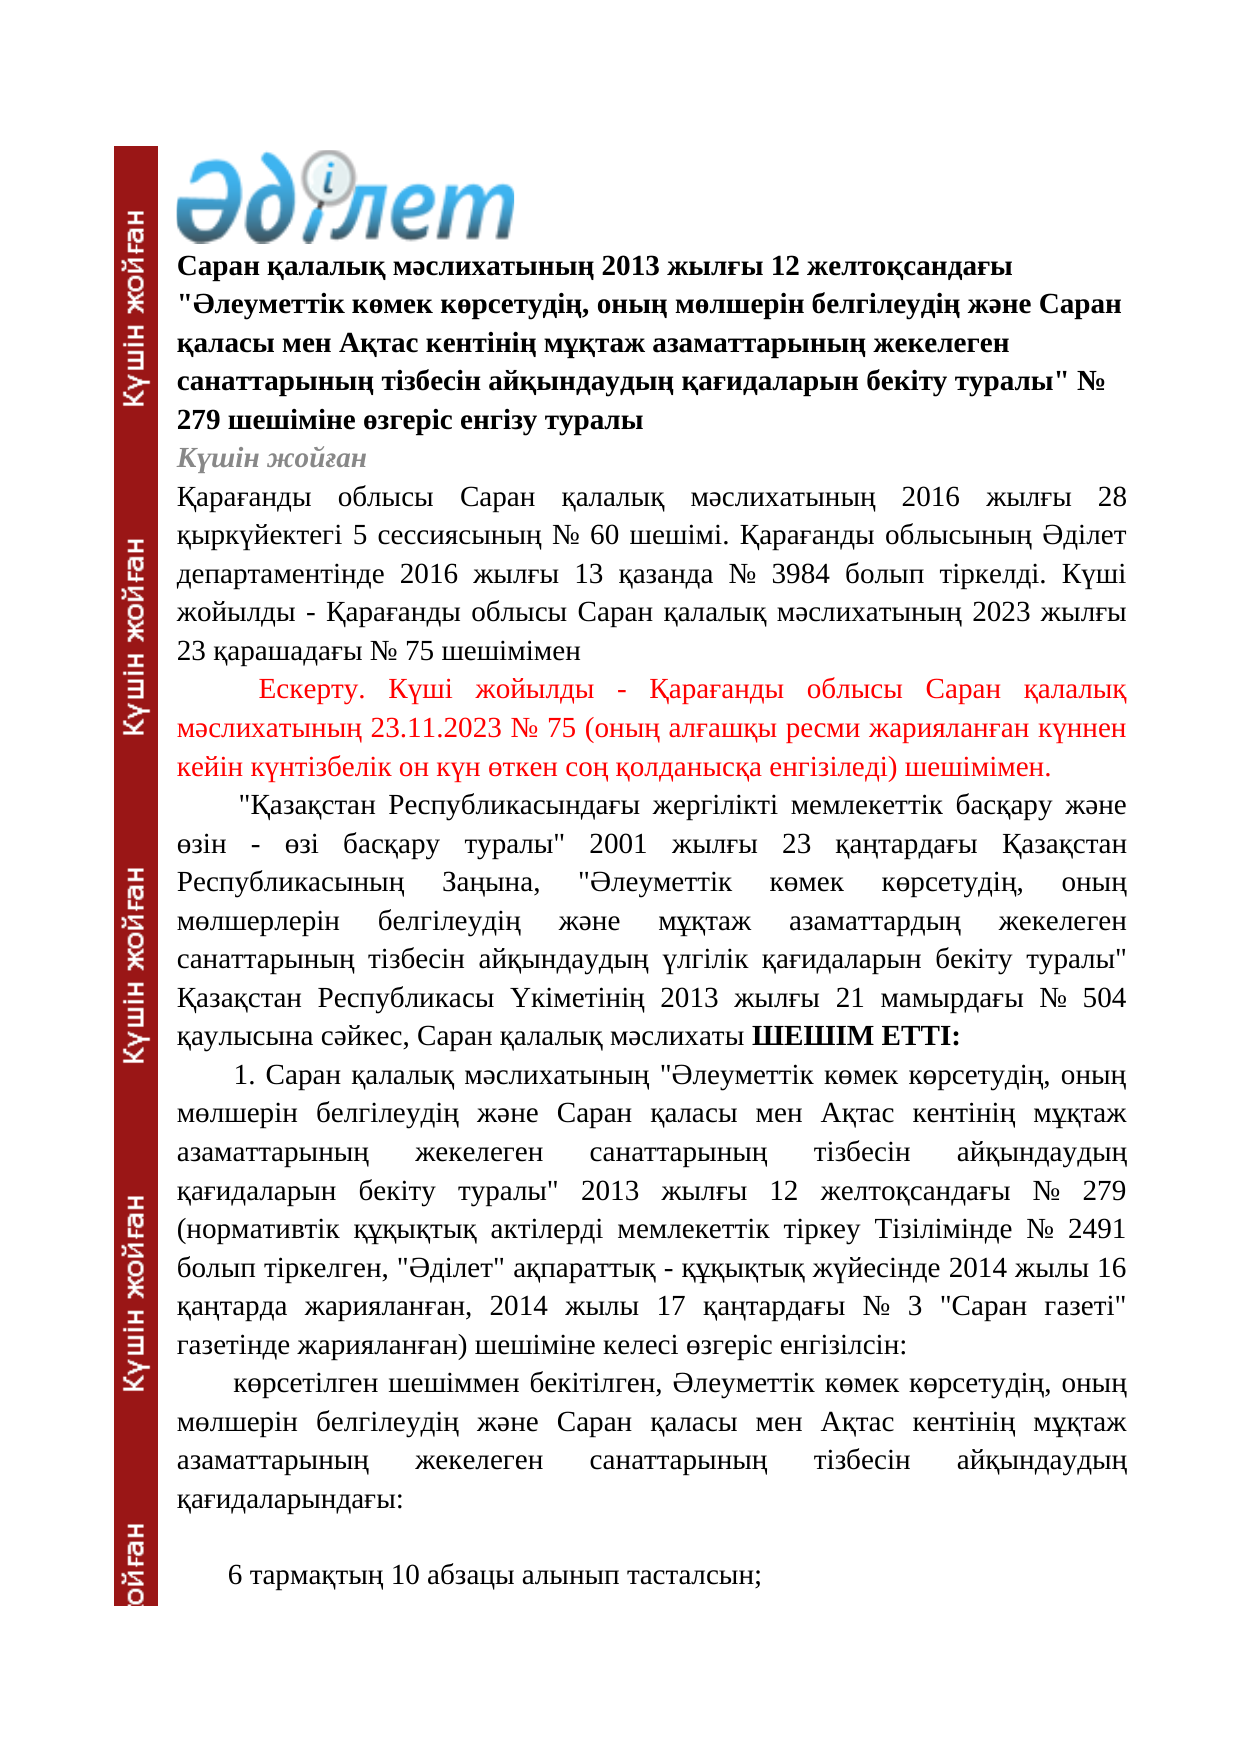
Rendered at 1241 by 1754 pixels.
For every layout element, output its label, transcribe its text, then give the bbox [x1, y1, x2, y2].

picture [176, 150, 515, 244]
picture [114, 1052, 158, 1057]
text көрсетілген шешіммен бекітілген, Әлеуметтік көмек көрсетудің, оның мөлшерін белгілеудің және Саран қаласы мен Ақтас кентінің мұқтаж азаматтарының жекелеген санаттарының тізбесін айқындаудың қағидаларындағы: [112, 1365, 1128, 1514]
text Ескерту. Күші жойылды - Қарағанды облысы Саран қалалық мәслихатының 23.11.2023 № 75 (оның алғашқы ресми жарияланған күннен кейін күнтізбелік он күн өткен соң қолданысқа енгізіледі) шешімімен. [112, 672, 1128, 782]
picture [114, 474, 158, 479]
text 1. Саран қалалық мәслихатының "Әлеуметтік көмек көрсетудің, оның мөлшерін белгілеудің және Саран қаласы мен Ақтас кентінің мұқтаж азаматтарының жекелеген санаттарының тізбесін айқындаудың қағидаларын бекіту туралы" 2013 жылғы 12 желтоқсандағы № 279 (нормативтік құқықтық актілерді мемлекеттік тіркеу Тізілімінде № 2491 болып тіркелген, "Әділет" ақпараттық - құқықтық жүйесінде 2014 жылы 16 қаңтарда жарияланған, 2014 жылы 17 қаңтардағы № 3 "Саран газеті" газетінде жарияланған) шешіміне келесі өзгеріс енгізілсін: [112, 1057, 1128, 1360]
text "Қазақстан Республикасындағы жергілікті мемлекеттік басқару және өзін - өзі басқару туралы" 2001 жылғы 23 қаңтардағы Қазақстан Республикасының Заңына, "Әлеуметтік көмек көрсетудің, оның мөлшерлерін белгілеудің және мұқтаж азаматтардың жекелеген санаттарының тізбесін айқындаудың үлгілік қағидаларын бекіту туралы" Қазақстан Республикасы Үкіметінің 2013 жылғы 21 мамырдағы № 504 қаулысына сәйкес, Саран қалалық мәслихаты ШЕШІМ ЕТТІ: [112, 787, 1128, 1052]
text Қарағанды облысы Саран қалалық мәслихатының 2016 жылғы 28 қыркүйектегі 5 сессиясының № 60 шешімі. Қарағанды облысының Әділет департаментінде 2016 жылғы 13 қазанда № 3984 болып тіркелді. Күші жойылды - Қарағанды облысы Саран қалалық мәслихатының 2023 жылғы 23 қарашадағы № 75 шешімімен [112, 479, 1128, 667]
text Саран қалалық мәслихатының 2013 жылғы 12 желтоқсандағы "Әлеуметтік көмек көрсетудің, оның мөлшерін белгілеудің және Саран қаласы мен Ақтас кентінің мұқтаж азаматтарының жекелеген санаттарының тізбесін айқындаудың қағидаларын бекіту туралы" № 279 шешіміне өзгеріс енгізу туралы [112, 248, 1128, 435]
picture [114, 782, 158, 787]
picture [114, 1514, 158, 1557]
picture [114, 1590, 158, 1606]
picture [114, 435, 158, 440]
picture [114, 1360, 158, 1365]
picture [114, 146, 158, 248]
text 6 тармақтың 10 абзацы алынып тасталсын; [112, 1557, 1128, 1590]
text Күшін жойған [112, 440, 1128, 474]
picture [114, 667, 158, 672]
